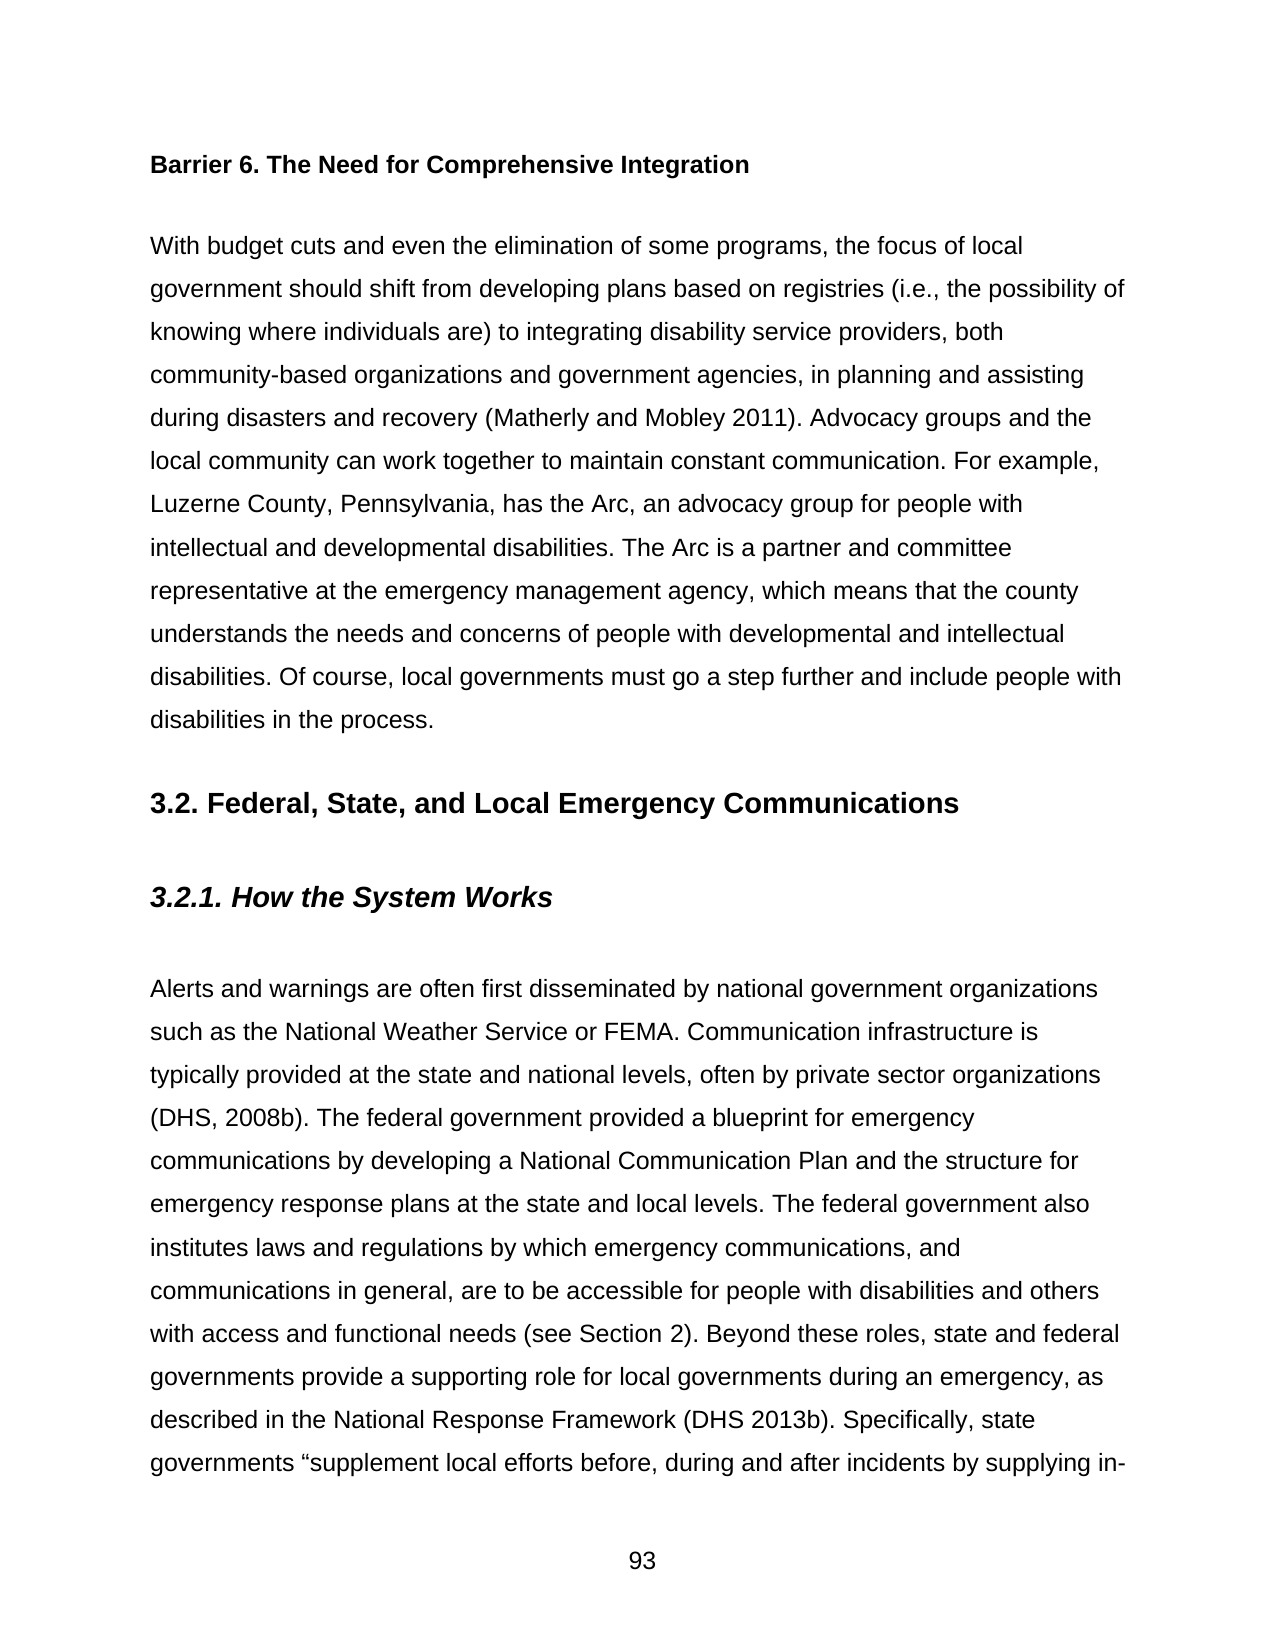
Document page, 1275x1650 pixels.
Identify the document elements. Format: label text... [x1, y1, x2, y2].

subtitle Barrier 6. The Need for Comprehensive Integration [150, 150, 1134, 179]
text With budget cuts and even the elimination of some programs, the focus of local government should shift from developing plans based on registries (i.e., the possibility of knowing where individuals are) to integrating disability service providers, both community-based organizations and government agencies, in planning and assisting during disasters and recovery (Matherly and Mobley 2011). Advocacy groups and the local community can work together to maintain constant communication. For example, Luzerne County, Pennsylvania, has the Arc, an advocacy group for people with intellectual and developmental disabilities. The Arc is a partner and committee representative at the emergency management agency, which means that the county understands the needs and concerns of people with developmental and intellectual disabilities. Of course, local governments must go a step further and include people with disabilities in the process. [150, 231, 1134, 734]
subtitle How the System Works [150, 880, 1134, 913]
subtitle Federal, State, and Local Emergency Communications [150, 786, 1134, 819]
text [150, 974, 1134, 1477]
